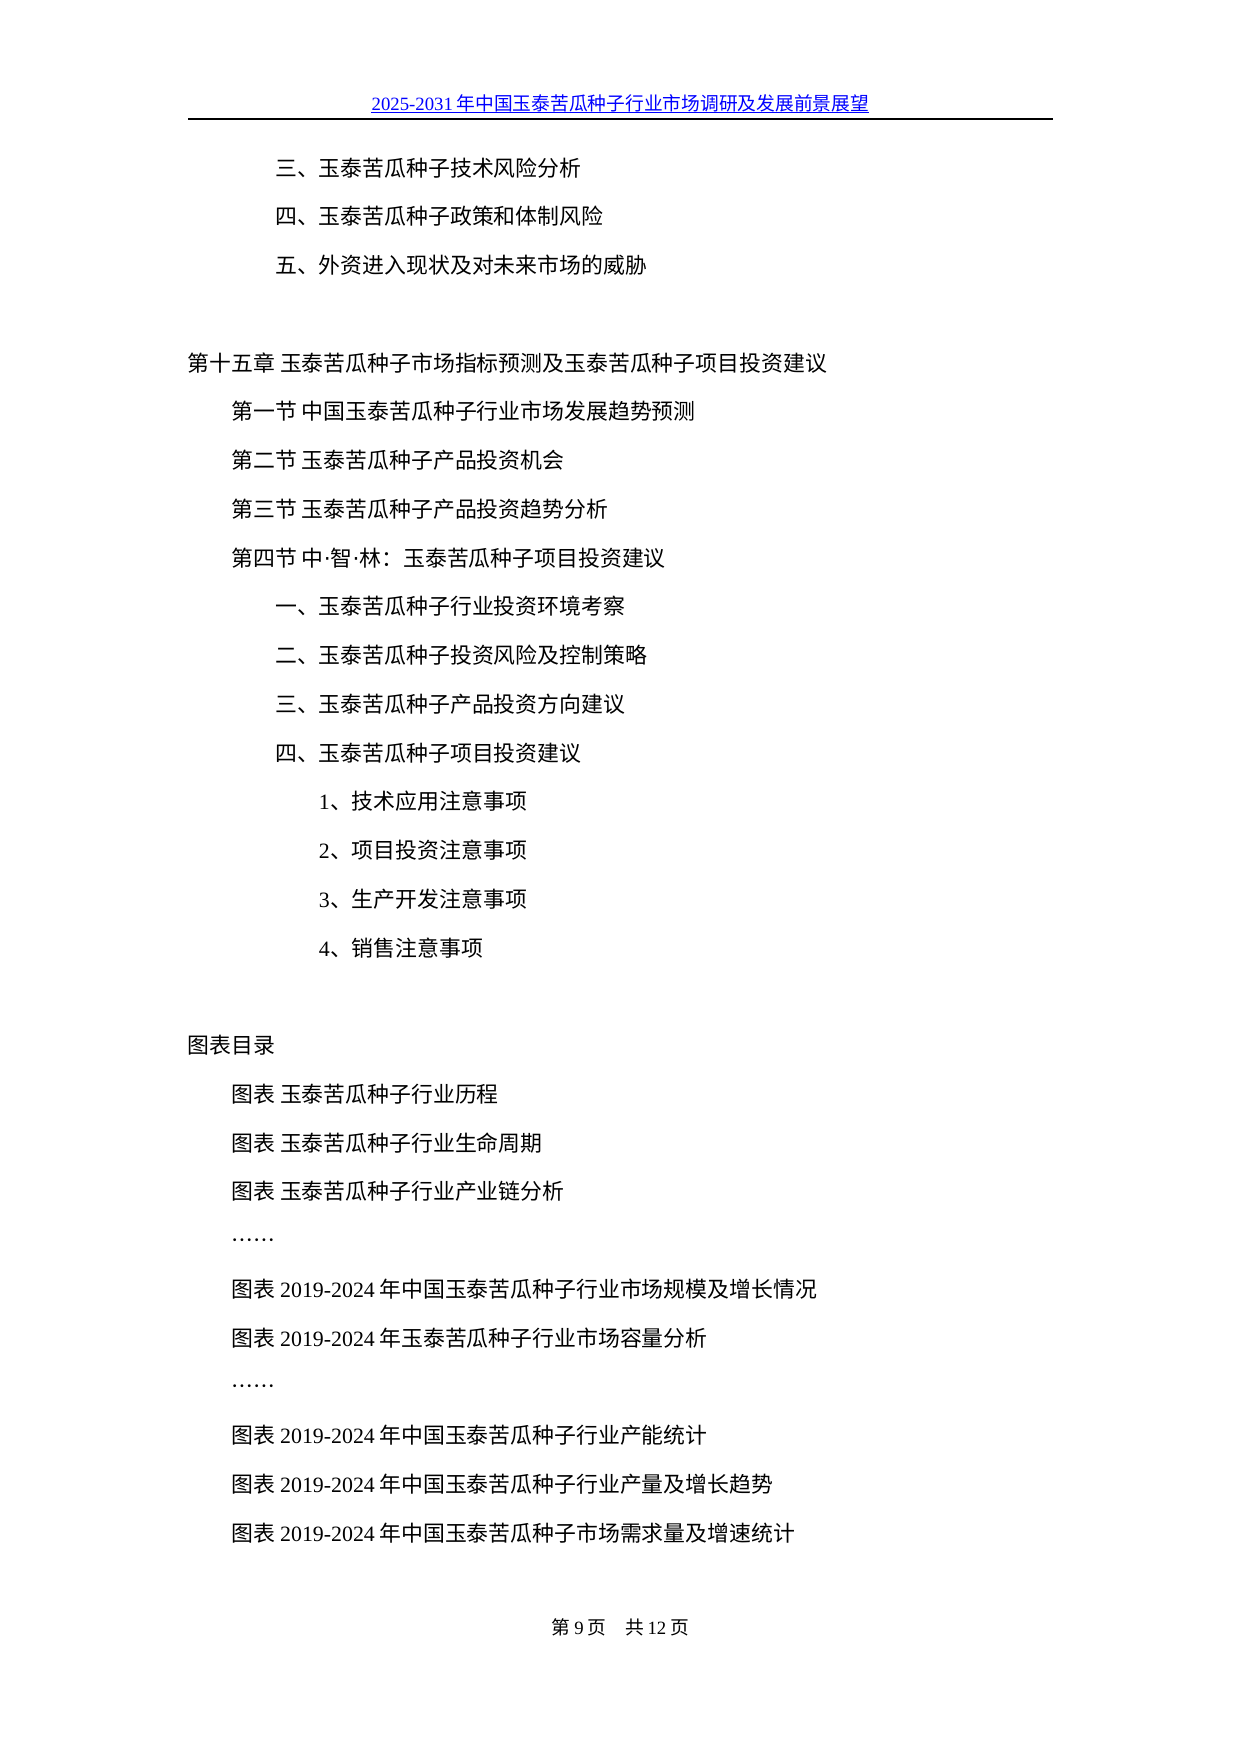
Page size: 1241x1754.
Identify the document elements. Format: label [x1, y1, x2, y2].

text [187, 150, 1053, 1548]
